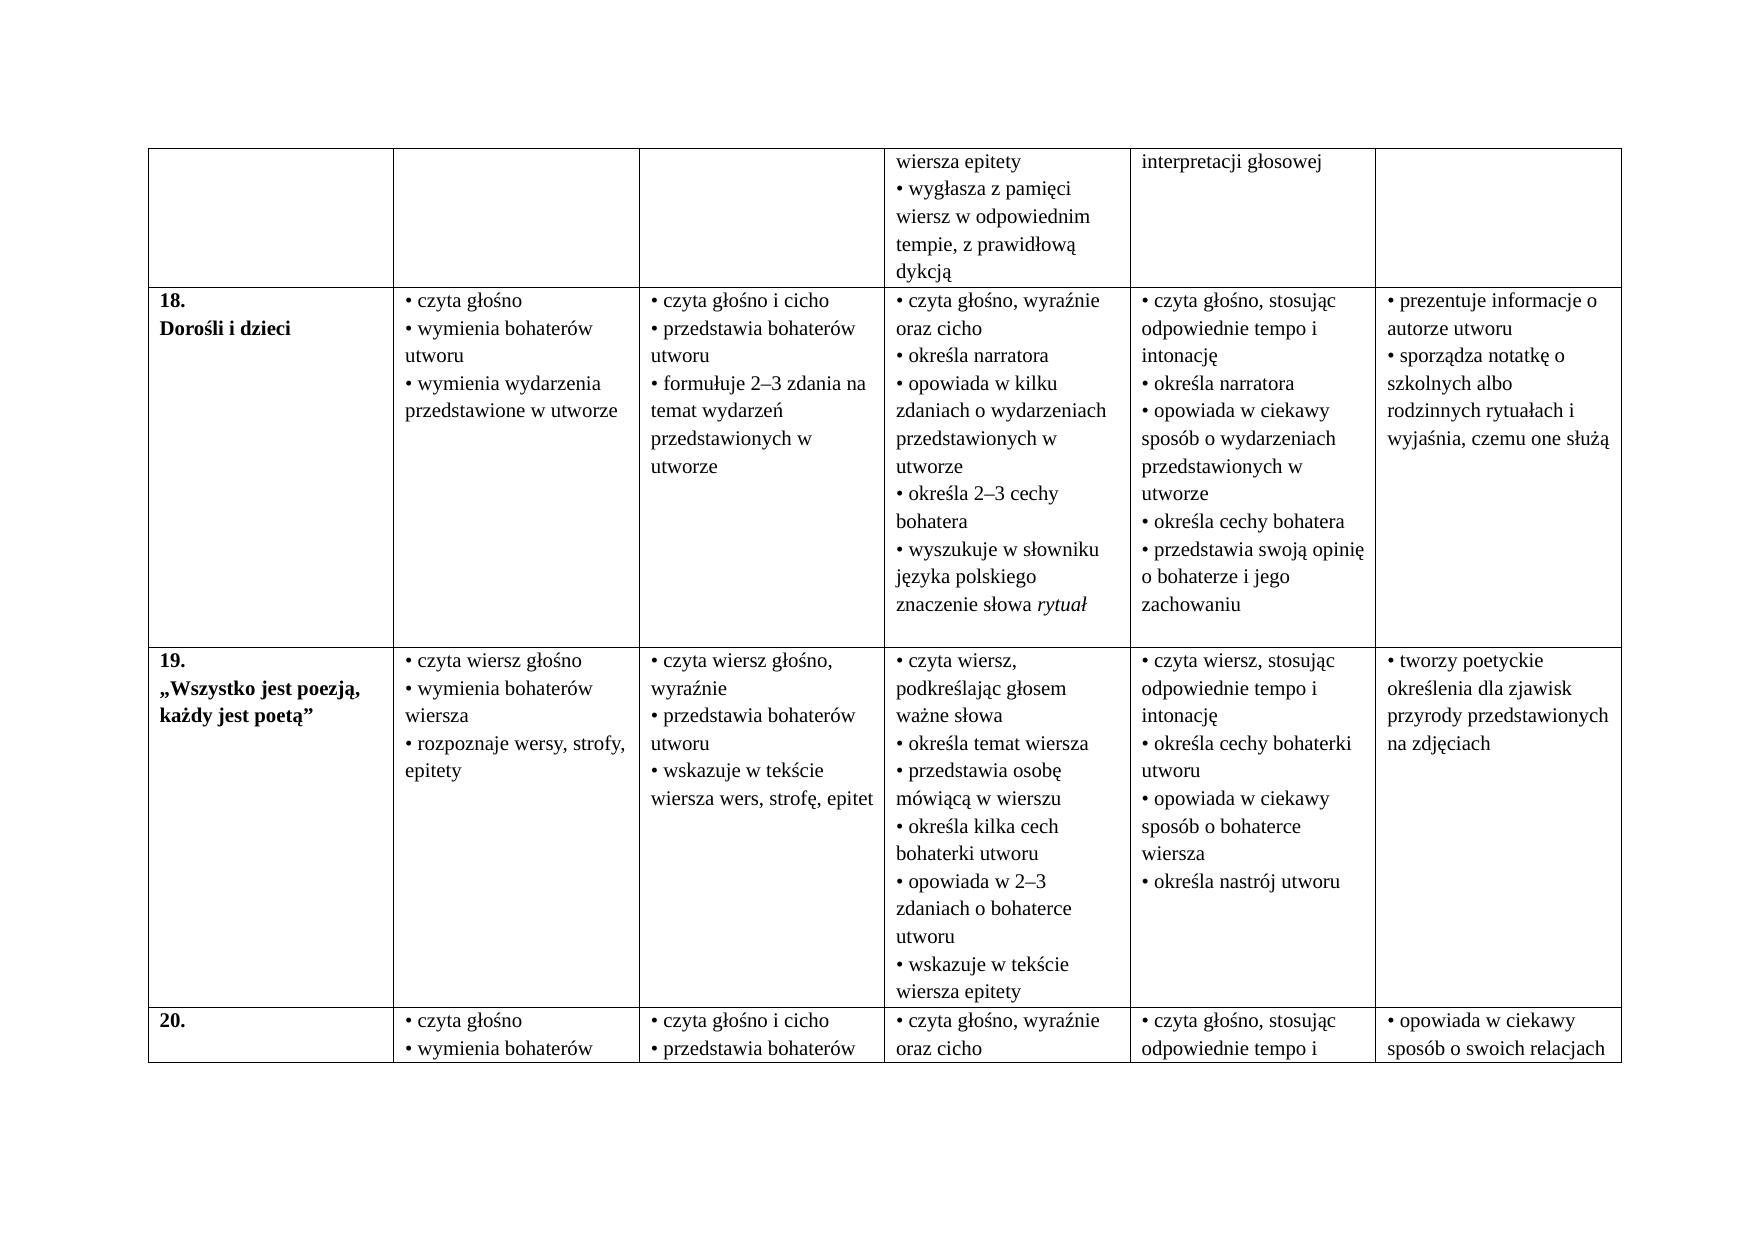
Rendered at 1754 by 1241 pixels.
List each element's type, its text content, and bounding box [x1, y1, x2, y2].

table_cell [1376, 1008, 1621, 1062]
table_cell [149, 149, 393, 287]
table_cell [394, 1008, 639, 1062]
table_cell • czyta wiersz, podkreślając głosem ważne słowa • określa temat wiersza • przedstawia osobę mówiącą w wierszu • określa kilka cech bohaterki utworu • opowiada w 2–3 zdaniach o bohaterce utworu • wskazuje w tekście wiersza epitety [885, 648, 1130, 1007]
table_cell • czyta wiersz, stosując odpowiednie tempo i intonację • określa cechy bohaterki utworu • opowiada w ciekawy sposób o bohaterce wiersza • określa nastrój utworu [1131, 648, 1375, 1007]
table_cell • czyta głośno i cicho • przedstawia bohaterów utworu • formułuje 2–3 zdania na temat wydarzeń przedstawionych w utworze [640, 288, 884, 647]
table_cell • czyta wiersz głośno • wymienia bohaterów wiersza • rozpoznaje wersy, strofy, epitety [394, 648, 639, 1007]
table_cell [885, 149, 1130, 287]
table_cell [1131, 1008, 1375, 1062]
table_cell • czyta głośno, stosując odpowiednie tempo i intonację • określa narratora • opowiada w ciekawy sposób o wydarzeniach przedstawionych w utworze • określa cechy bohatera • przedstawia swoją opinię o bohaterze i jego zachowaniu [1131, 288, 1375, 647]
table_cell • czyta wiersz głośno, wyraźnie • przedstawia bohaterów utworu • wskazuje w tekście wiersza wers, strofę, epitet [640, 648, 884, 1007]
table_cell • czyta głośno • wymienia bohaterów utworu • wymienia wydarzenia przedstawione w utworze [394, 288, 639, 647]
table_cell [640, 149, 884, 287]
table_cell • tworzy poetyckie określenia dla zjawisk przyrody przedstawionych na zdjęciach [1376, 648, 1621, 1007]
table_cell 19. „Wszystko jest poezją, każdy jest poetą” [149, 648, 393, 1007]
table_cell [1376, 149, 1621, 287]
table_cell • czyta głośno, wyraźnie oraz cicho • określa narratora • opowiada w kilku zdaniach o wydarzeniach przedstawionych w utworze • określa 2–3 cechy bohatera • wyszukuje w słowniku języka polskiego znaczenie słowa rytuał [885, 288, 1130, 647]
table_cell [1131, 149, 1375, 287]
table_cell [885, 1008, 1130, 1062]
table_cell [394, 149, 639, 287]
table_cell • prezentuje informacje o autorze utworu • sporządza notatkę o szkolnych albo rodzinnych rytuałach i wyjaśnia, czemu one służą [1376, 288, 1621, 647]
table_cell 18. Dorośli i dzieci [149, 288, 393, 647]
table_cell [149, 1008, 393, 1062]
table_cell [640, 1008, 884, 1062]
